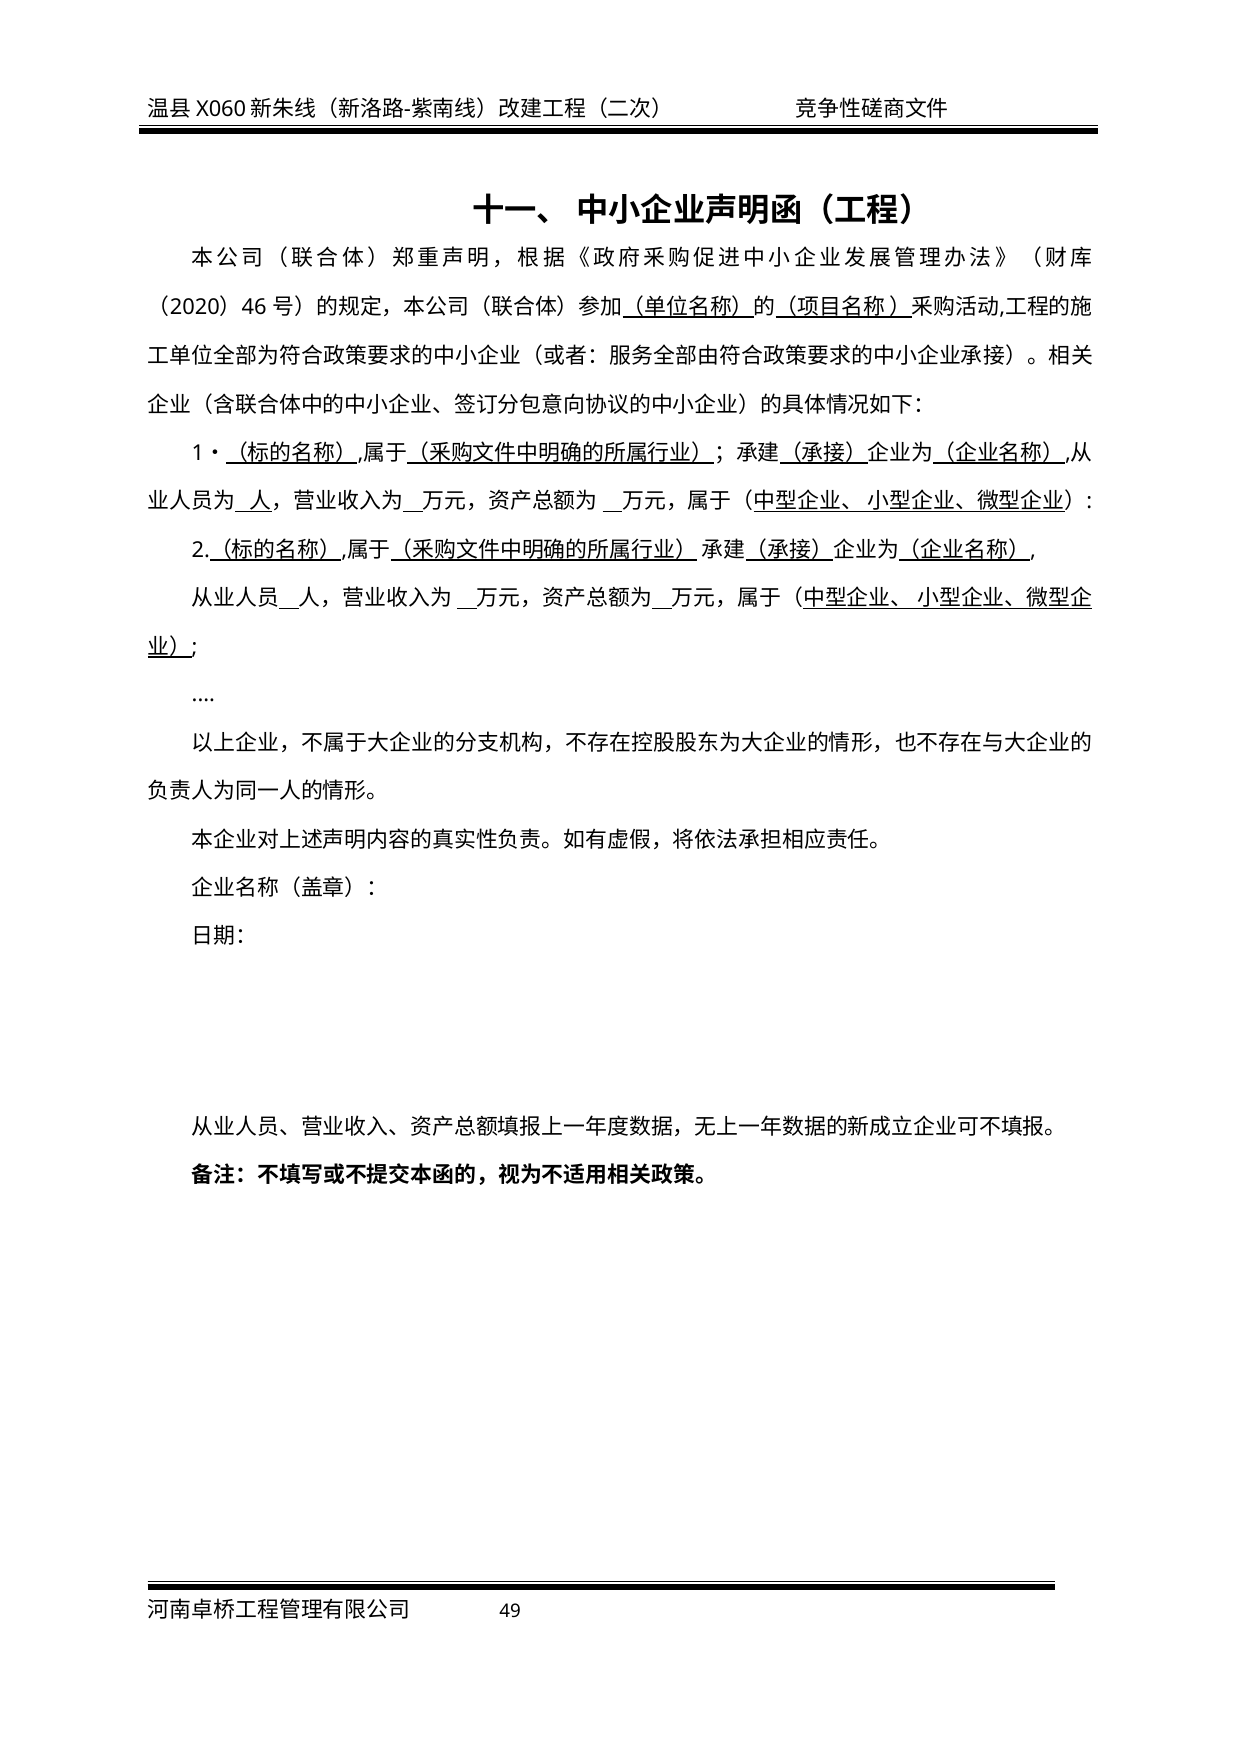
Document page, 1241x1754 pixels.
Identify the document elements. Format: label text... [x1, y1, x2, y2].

text 2.（标的名称）,属于（釆购文件中明确的所属行业） 承建（承接）企业为（企业名称）, [148, 532, 1093, 564]
text 1・（标的名称）,属于（釆购文件中明确的所属行业）；承建（承接）企业为（企业名称）,从业人员为 人，营业收入为 万元，资产总额为 万元，属于（中型企业、 小型企业、微型企业）: [148, 434, 1093, 516]
text 十一、 中小企业声明函（工程） [148, 175, 1093, 240]
text 日期： [148, 918, 1093, 951]
text 本企业对上述声明内容的真实性负责。如有虚假，将依法承担相应责任。 [148, 821, 1093, 854]
text 从业人员 人，营业收入为 万元，资产总额为 万元，属于（中型企业、 小型企业、微型企业）; [148, 580, 1093, 661]
text 企业名称（盖章）： [148, 870, 1093, 902]
text 从业人员、营业收入、资产总额填报上一年度数据，无上一年数据的新成立企业可不填报。 [148, 1109, 1093, 1141]
text 本公司（联合体）郑重声明，根据《政府釆购促进中小企业发展管理办法》（财库（2020）46 号）的规定，本公司（联合体）参加（单位名称）的（项目名称 ）釆购活动,工程的施工单位全部为符合政策要求的中小企业（或者：服务全部由符合政策要求的中小企业承接）。相关企业（含联合体中的中小企业、签订分包意向协议的中小企业）的具体情况如下： [148, 240, 1093, 419]
text 以上企业，不属于大企业的分支机构，不存在控股股东为大企业的情形，也不存在与大企业的负责人为同一人的情形。 [148, 724, 1093, 806]
text .... [148, 677, 1093, 709]
text 备注：不填写或不提交本函的，视为不适用相关政策。 [148, 1157, 1093, 1189]
